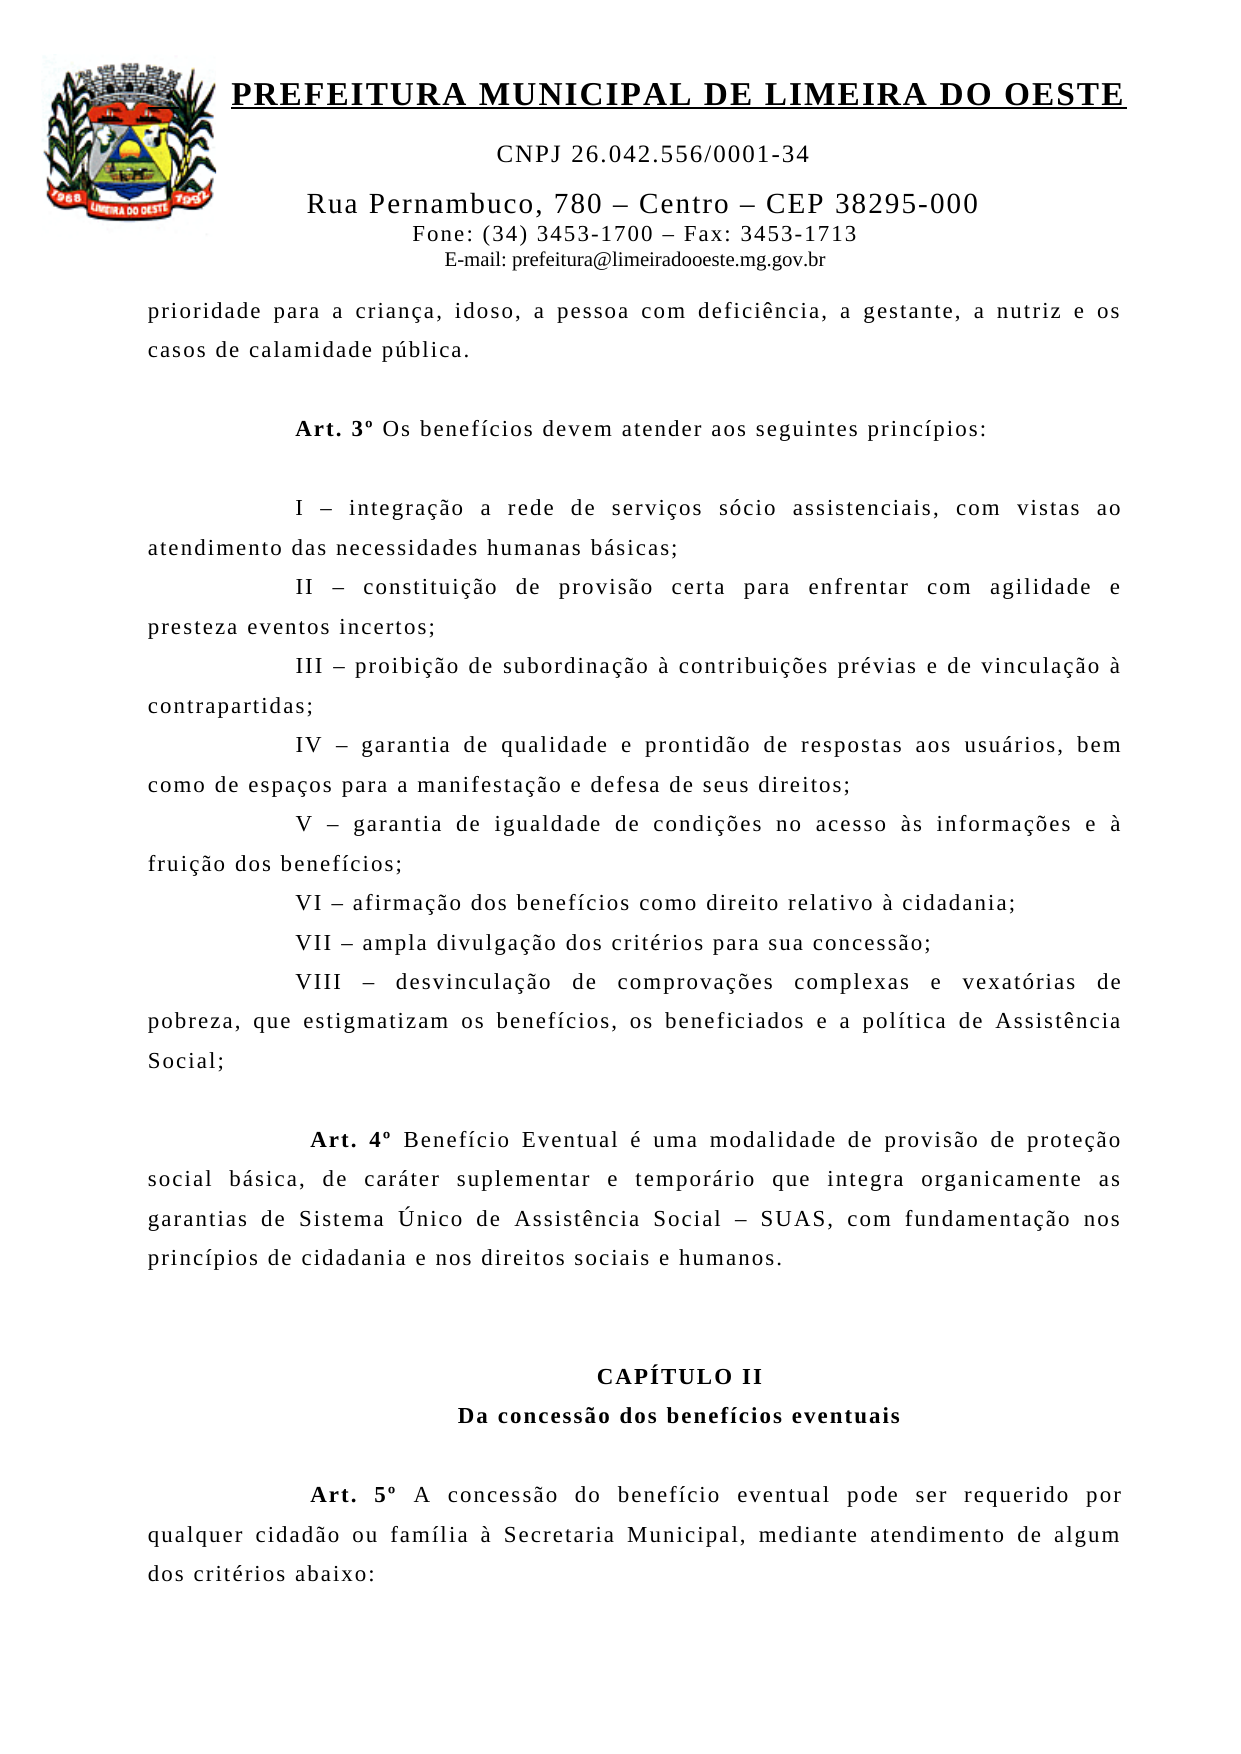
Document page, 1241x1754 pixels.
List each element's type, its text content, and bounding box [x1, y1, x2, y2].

picture [41, 54, 217, 240]
text V – garantia de igualdade de condições no acesso às informações e à fruição dos benefícios; [148, 810, 1122, 876]
text IV – garantia de qualidade e prontidão de respostas aos usuários, bem como de espaços para a manifestação e defesa de seus direitos; [148, 731, 1122, 797]
text VI – afirmação dos benefícios como direito relativo à cidadania; [207, 889, 1122, 916]
text Art. 4º Benefício Eventual é uma modalidade de provisão de proteção social básica, de caráter suplementar e temporário que integra organicamente as garantias de Sistema Único de Assistência Social – SUAS, com fundamentação nos princípios de cidadania e nos direitos sociais e humanos. [148, 1126, 1122, 1271]
text CAPÍTULO II [148, 1363, 1122, 1389]
text I – integração a rede de serviços sócio assistenciais, com vistas ao atendimento das necessidades humanas básicas; [148, 494, 1122, 560]
text Art. 5º A concessão do benefício eventual pode ser requerido por qualquer cidadão ou família à Secretaria Municipal, mediante atendimento de algum dos critérios abaixo: [148, 1481, 1122, 1587]
text VIII – desvinculação de comprovações complexas e vexatórias de pobreza, que estigmatizam os benefícios, os beneficiados e a política de Assistência Social; [148, 968, 1122, 1073]
text Art. 3º Os benefícios devem atender aos seguintes princípios: [207, 415, 1122, 442]
text Da concessão dos benefícios eventuais [148, 1402, 1122, 1429]
text II – constituição de provisão certa para enfrentar com agilidade e presteza eventos incertos; [148, 573, 1122, 639]
text VII – ampla divulgação dos critérios para sua concessão; [207, 929, 1122, 955]
text III – proibição de subordinação à contribuições prévias e de vinculação à contrapartidas; [148, 652, 1122, 718]
